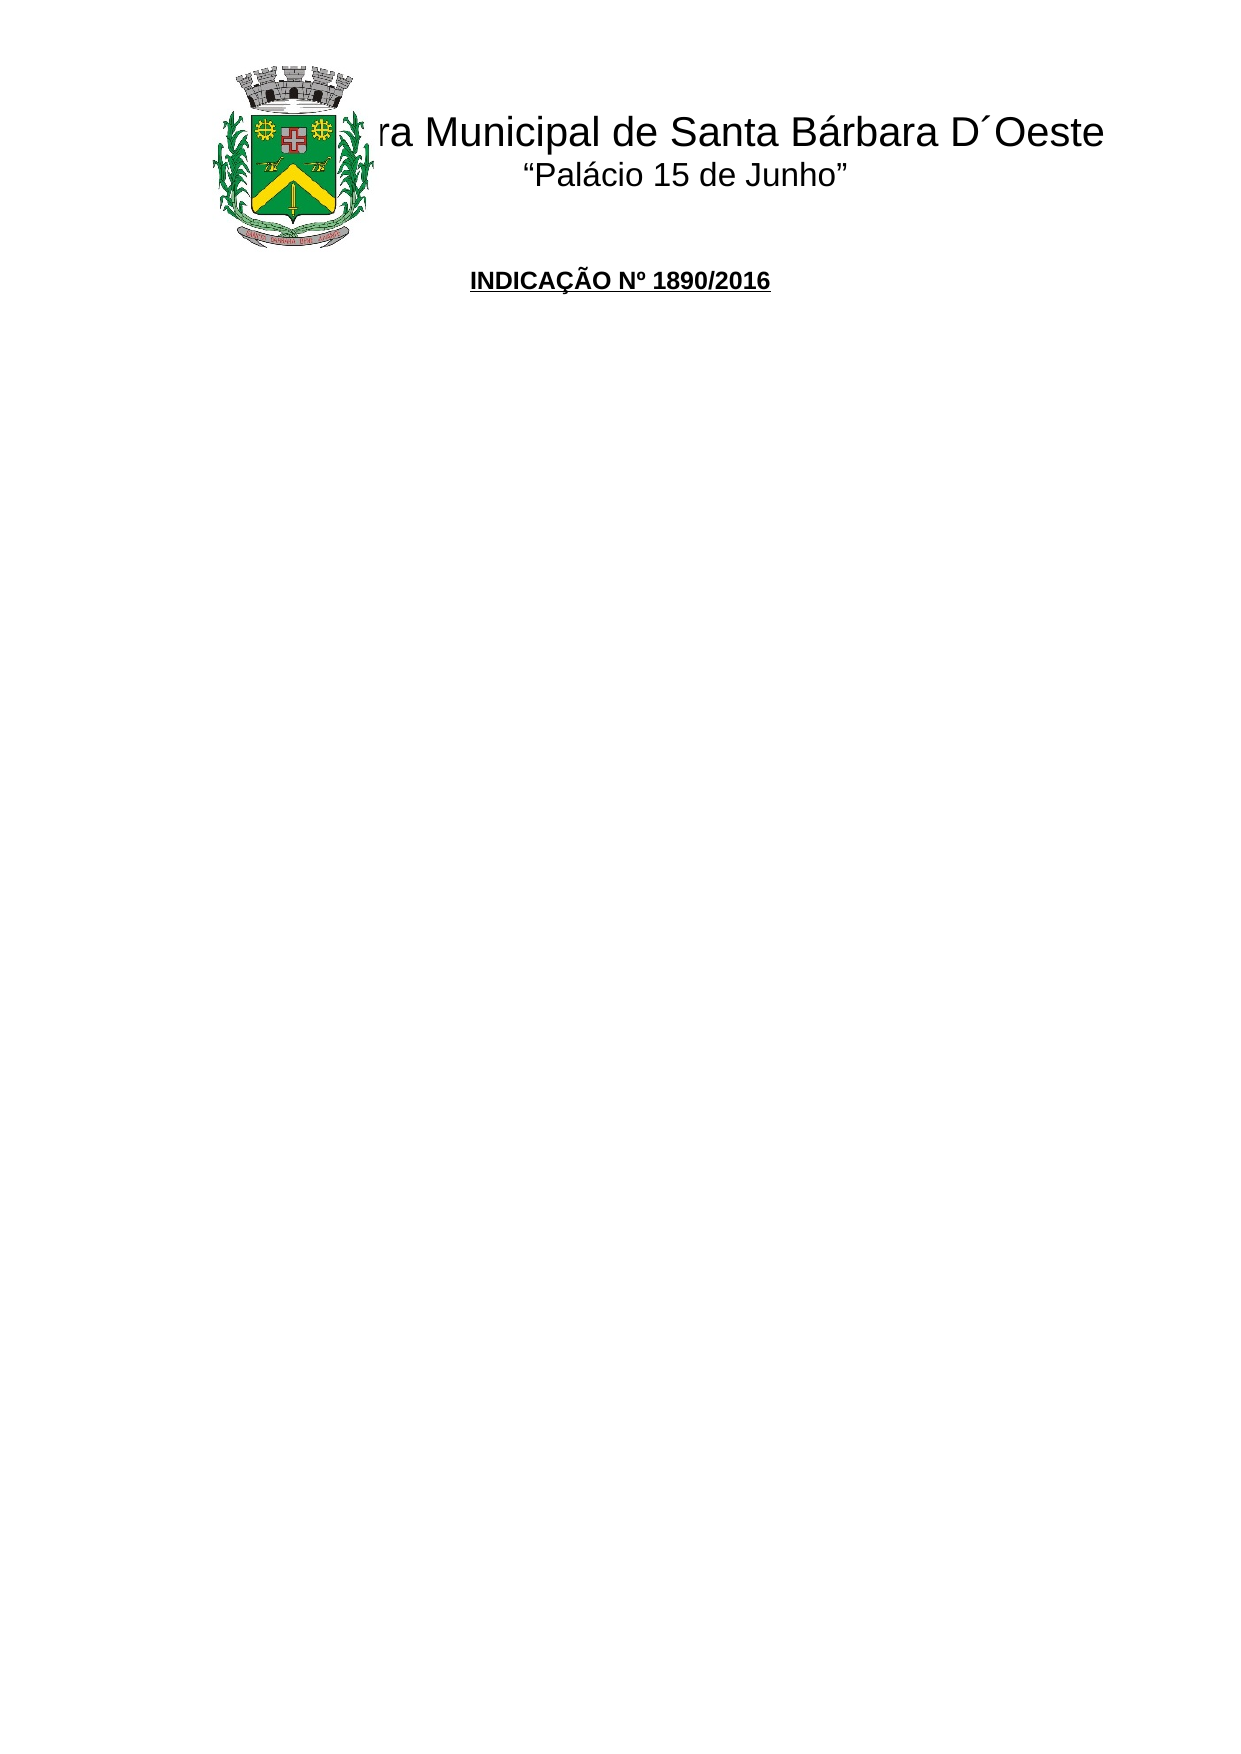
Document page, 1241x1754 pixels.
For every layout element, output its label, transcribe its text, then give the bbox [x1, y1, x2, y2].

title INDICAÇÃO Nº 1890/2016 [177, 266, 1063, 294]
picture [212, 66, 381, 255]
